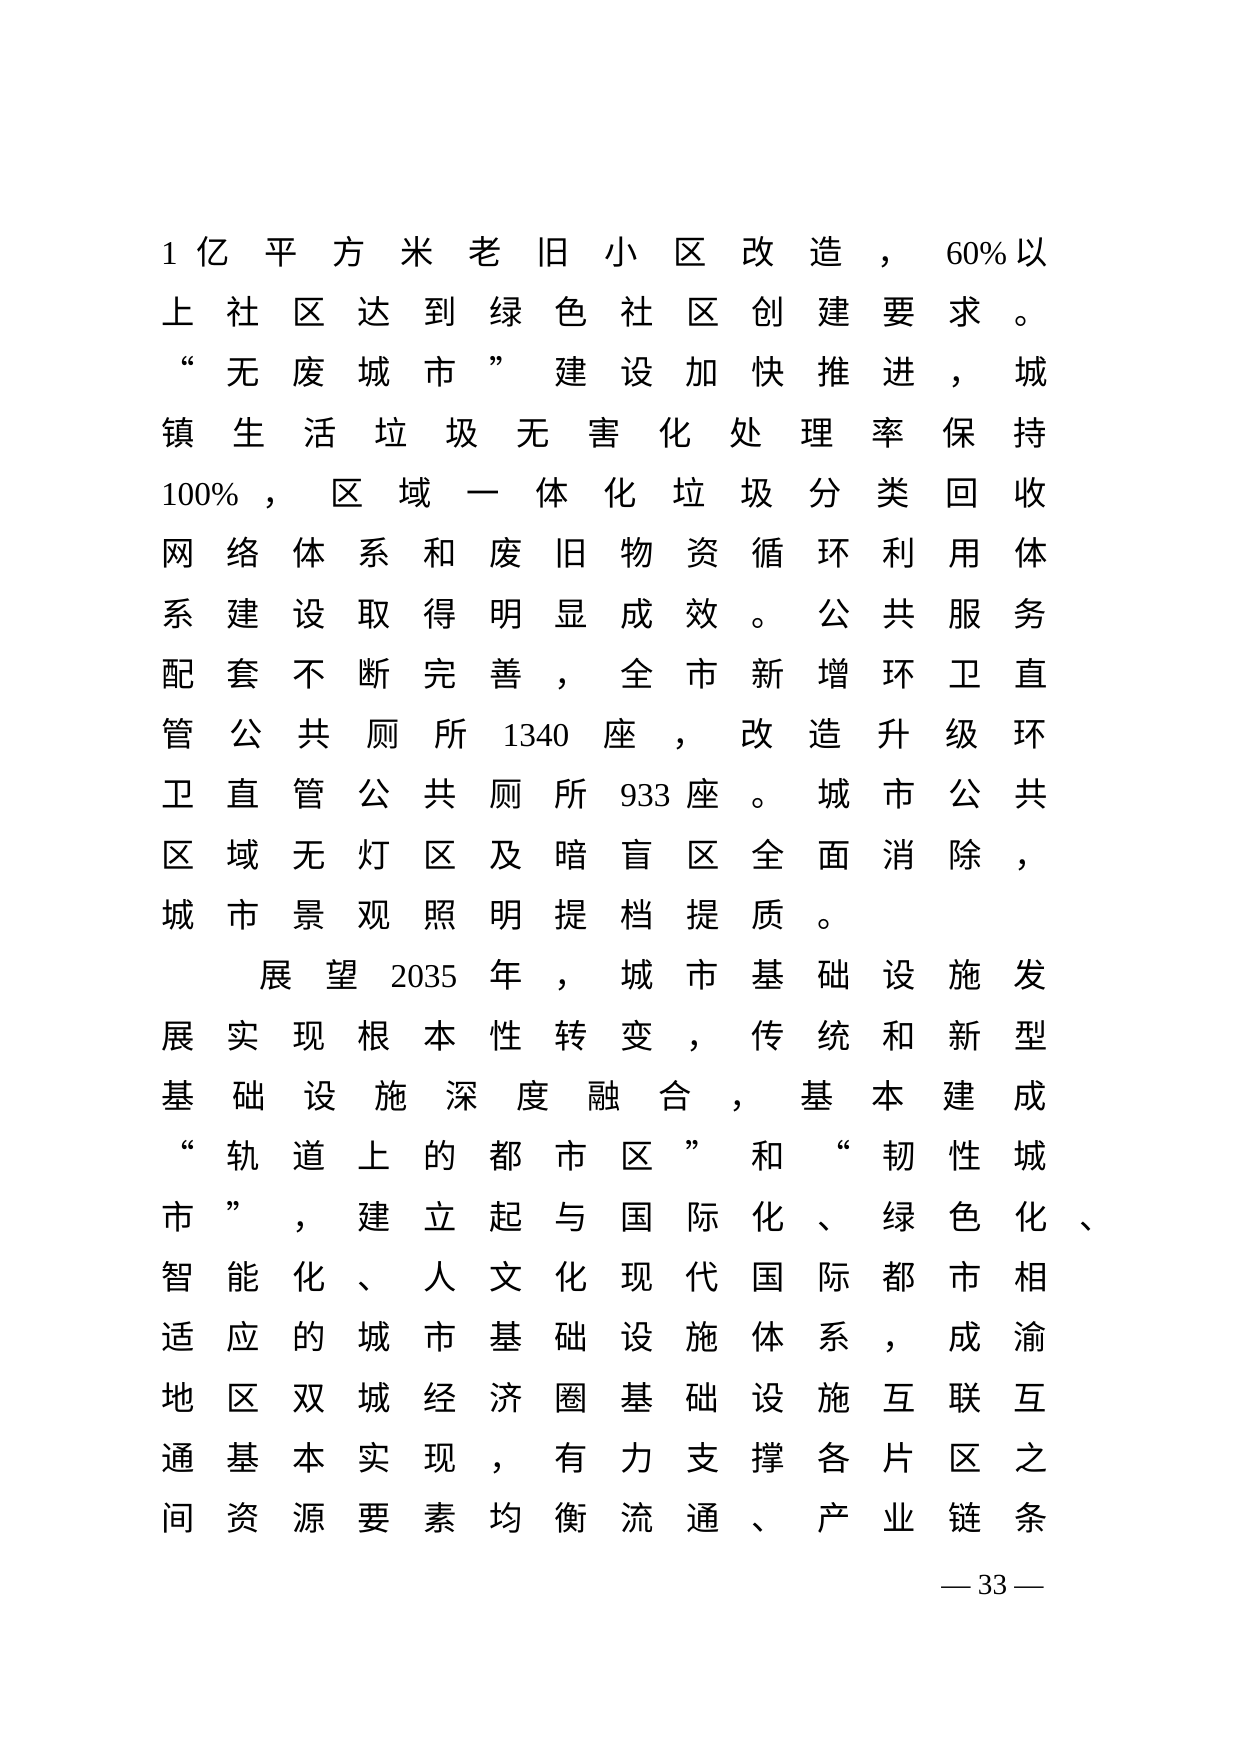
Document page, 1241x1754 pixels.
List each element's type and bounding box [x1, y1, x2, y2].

text [161, 219, 1079, 943]
text [161, 943, 1079, 1546]
